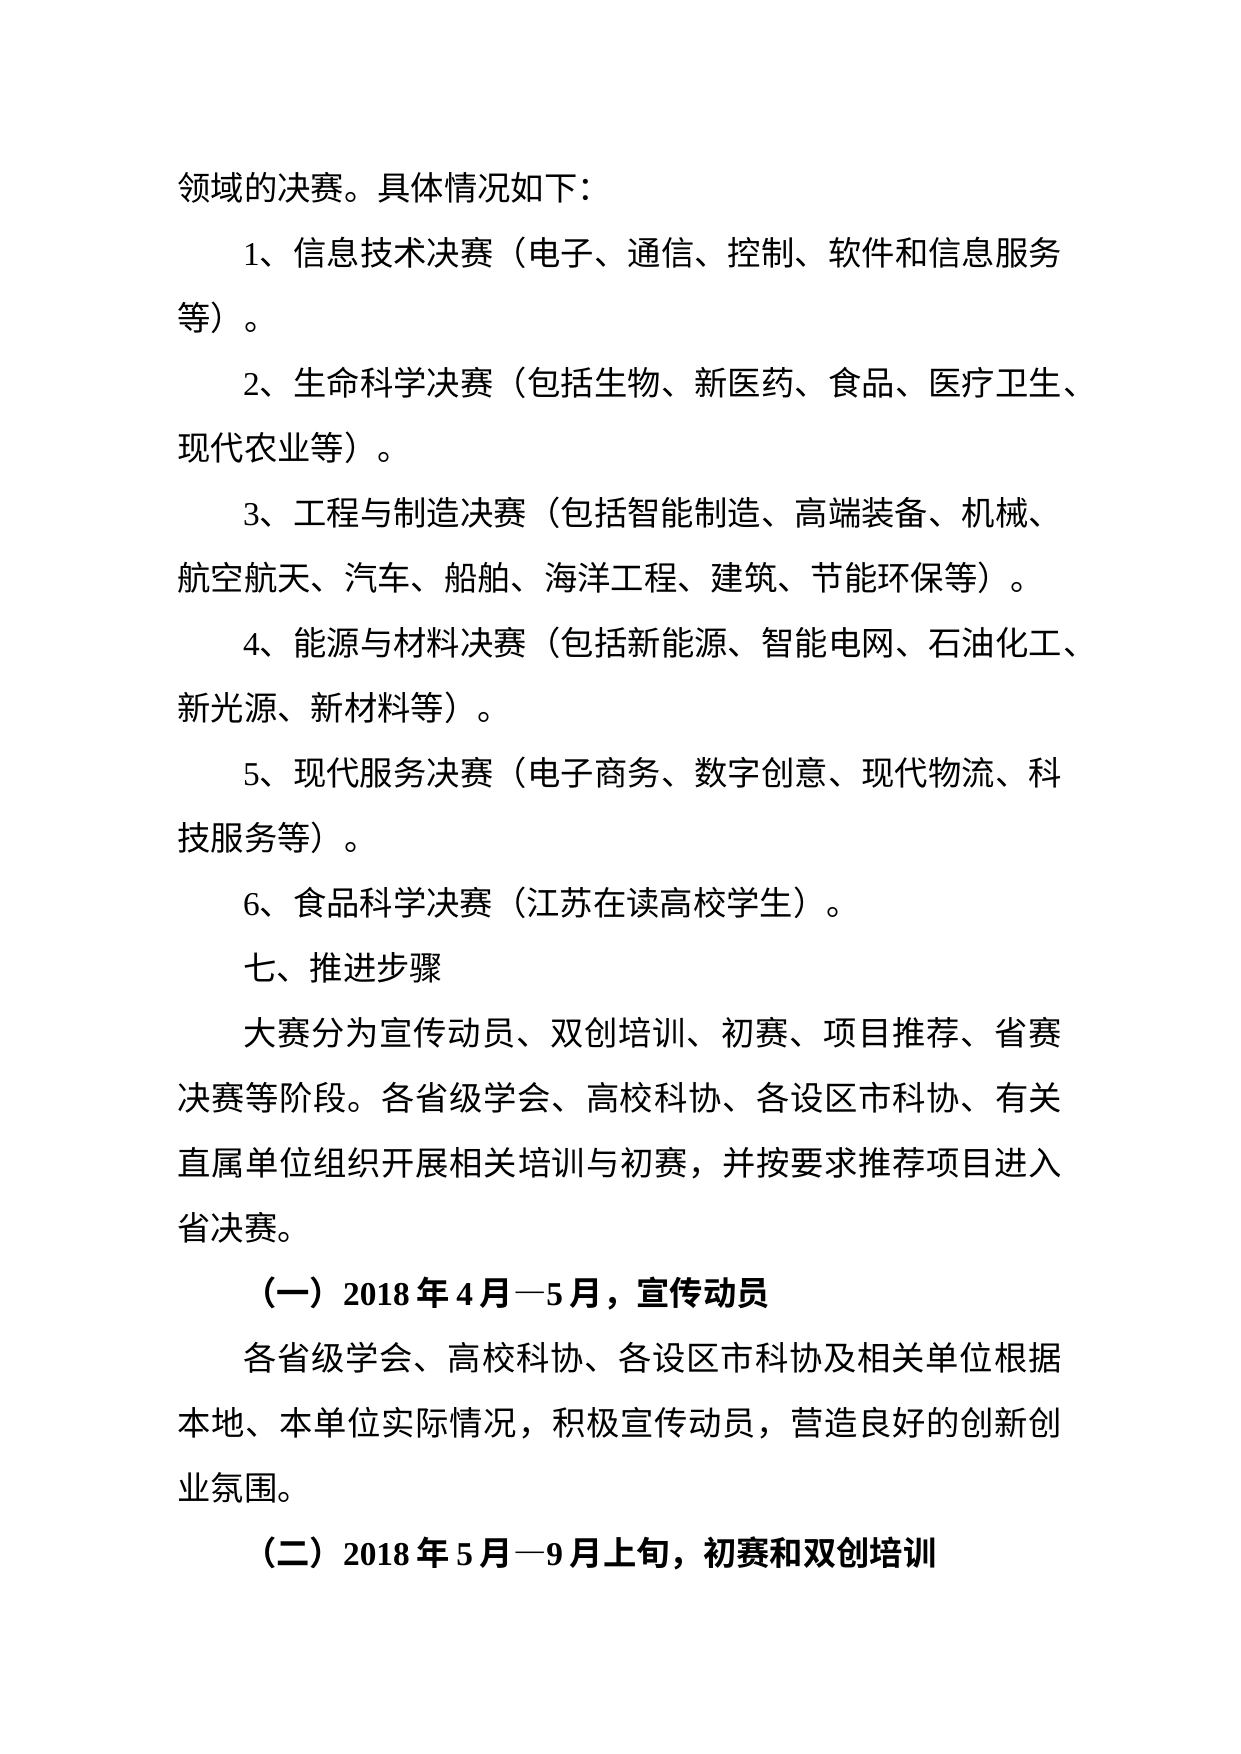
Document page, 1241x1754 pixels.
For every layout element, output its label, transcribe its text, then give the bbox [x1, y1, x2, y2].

text 大赛分为宣传动员、双创培训、初赛、项目推荐、省赛决赛等阶段。各省级学会、高校科协、各设区市科协、有关直属单位组织开展相关培训与初赛，并按要求推荐项目进入省决赛。 [177, 998, 1063, 1258]
text 6、食品科学决赛（江苏在读高校学生）。 [177, 868, 1063, 933]
text （一）2018年4月—5月，宣传动员 [177, 1258, 1063, 1323]
text 七、推进步骤 [177, 933, 1063, 998]
text （二）2018年5月—9月上旬，初赛和双创培训 [177, 1518, 1063, 1583]
text 3、工程与制造决赛（包括智能制造、高端装备、机械、航空航天、汽车、船舶、海洋工程、建筑、节能环保等）。 [177, 478, 1063, 608]
text 5、现代服务决赛（电子商务、数字创意、现代物流、科技服务等）。 [177, 738, 1063, 868]
text 4、能源与材料决赛（包括新能源、智能电网、石油化工、新光源、新材料等）。 [177, 608, 1063, 738]
text 各省级学会、高校科协、各设区市科协及相关单位根据本地、本单位实际情况，积极宣传动员，营造良好的创新创业氛围。 [177, 1323, 1063, 1518]
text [177, 153, 1063, 218]
text 1、信息技术决赛（电子、通信、控制、软件和信息服务等）。 [177, 218, 1063, 348]
text 2、生命科学决赛（包括生物、新医药、食品、医疗卫生、现代农业等）。 [177, 348, 1063, 478]
